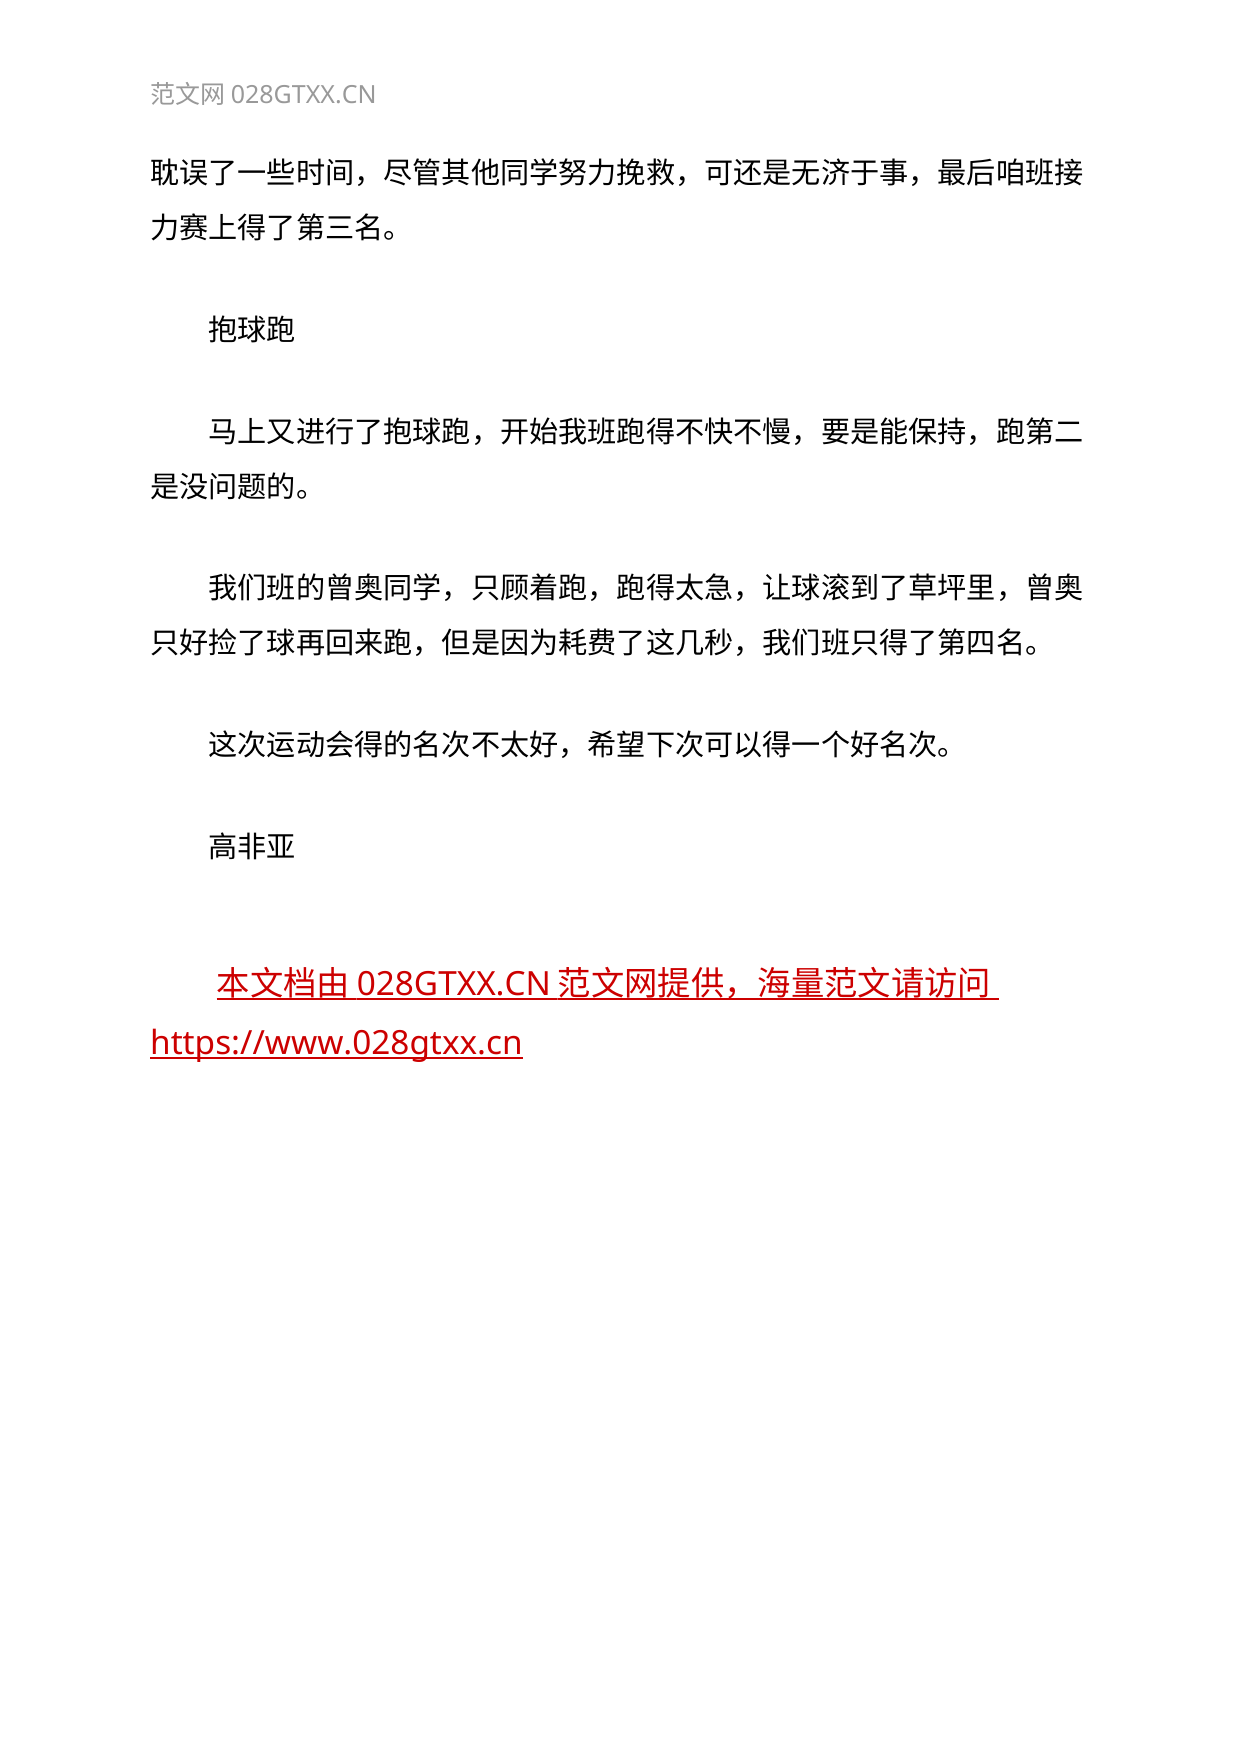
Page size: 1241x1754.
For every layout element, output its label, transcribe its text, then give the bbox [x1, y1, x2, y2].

text 马上又进行了抱球跑，开始我班跑得不快不慢，要是能保持，跑第二是没问题的。 [150, 408, 1090, 506]
text 这次运动会得的名次不太好，希望下次可以得一个好名次。 [150, 722, 1090, 764]
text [150, 150, 1090, 247]
text 抱球跑 [150, 307, 1090, 349]
text 我们班的曾奥同学，只顾着跑，跑得太急，让球滚到了草坪里，曾奥只好捡了球再回来跑，但是因为耗费了这几秒，我们班只得了第四名。 [150, 565, 1090, 662]
text 高非亚 [150, 823, 1090, 866]
text 本文档由028GTXX.CN范文网提供，海量范文请访问 https://www.028gtxx.cn [150, 957, 1090, 1064]
